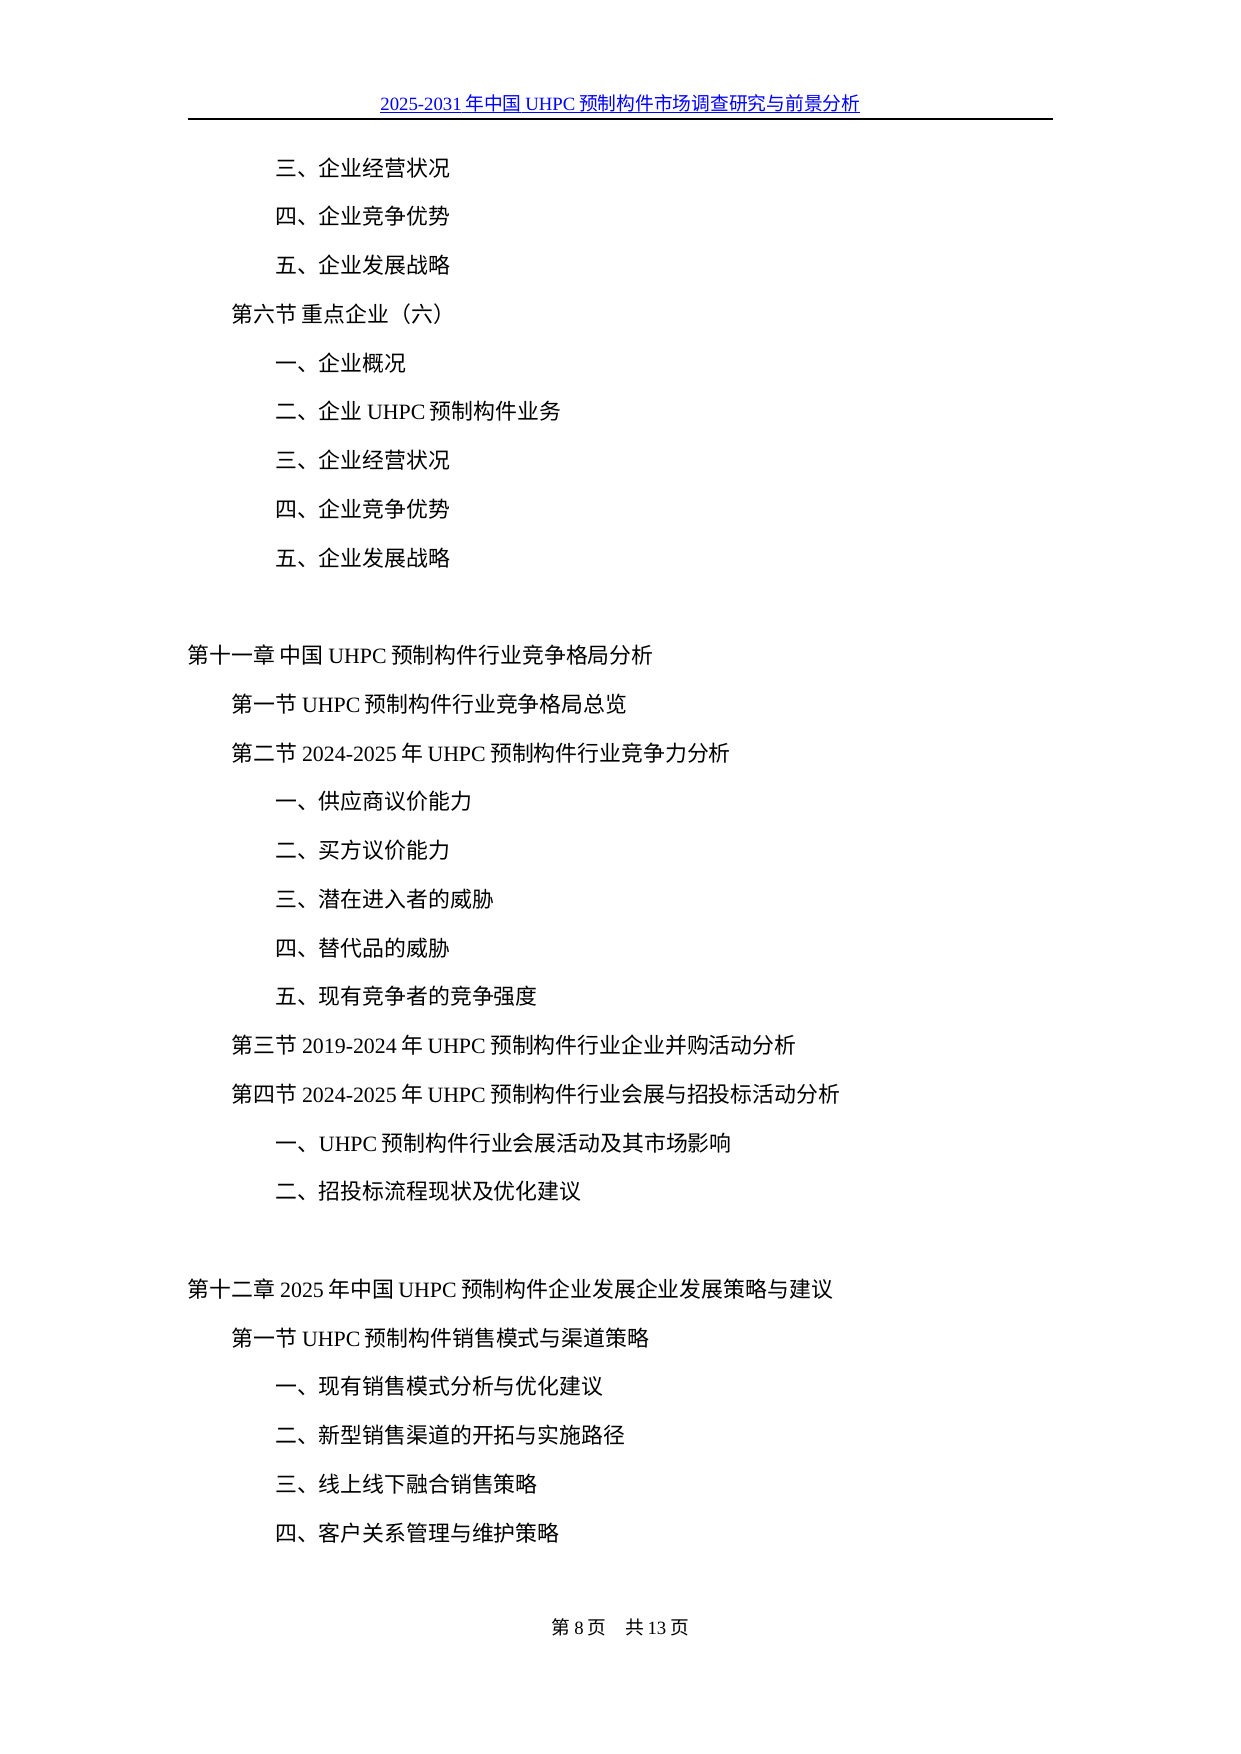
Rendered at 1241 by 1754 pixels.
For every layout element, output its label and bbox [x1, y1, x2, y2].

text [187, 150, 1053, 1548]
